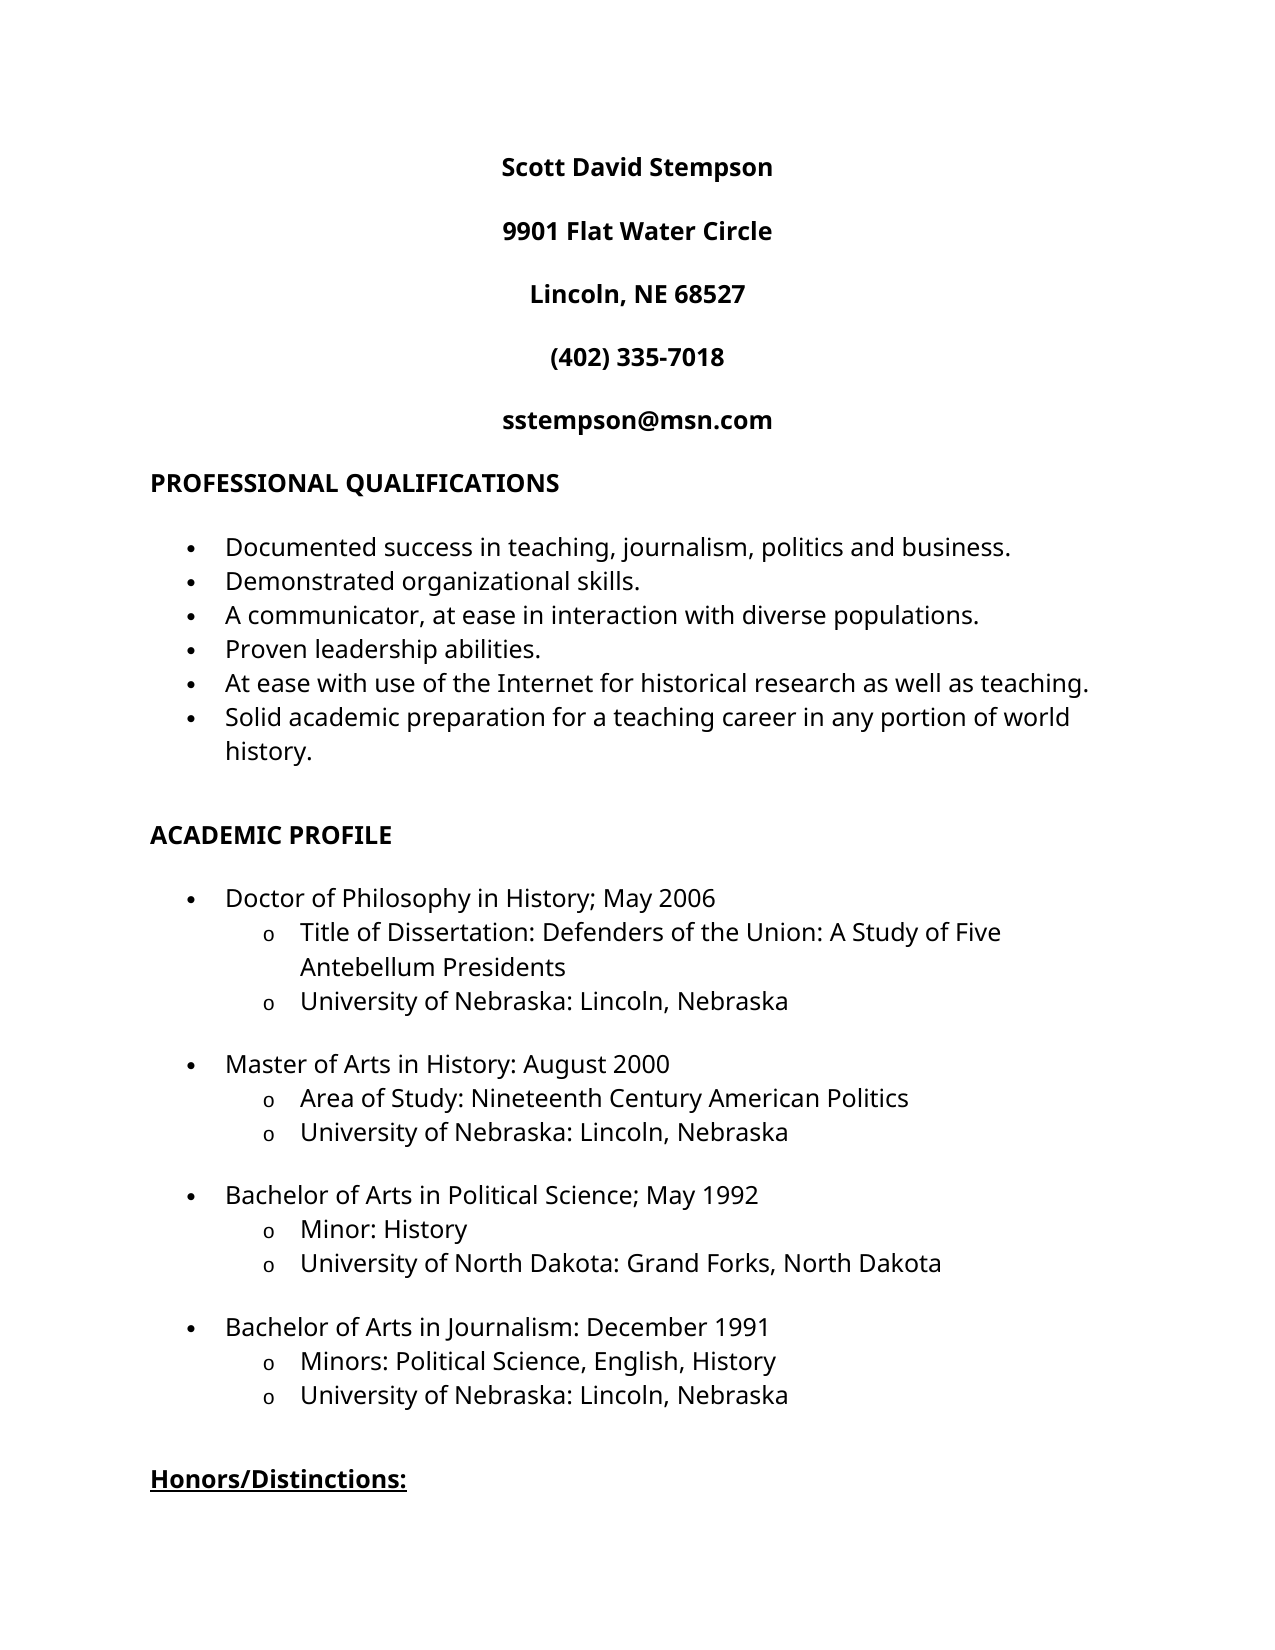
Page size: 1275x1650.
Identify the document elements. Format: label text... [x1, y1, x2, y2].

list University of Nebraska: Lincoln, Nebraska [262, 983, 1125, 1017]
list At ease with use of the Internet for historical research as well as teaching. [187, 666, 1125, 700]
list Title of Dissertation: Defenders of the Union: A Study of Five Antebellum Presidents [262, 915, 1125, 983]
list Bachelor of Arts in Political Science; May 1992 [187, 1178, 1125, 1212]
subtitle ACADEMIC PROFILE [150, 818, 1125, 852]
list Proven leadership abilities. [187, 632, 1125, 666]
list Minor: History [262, 1212, 1125, 1246]
list A communicator, at ease in interaction with diverse populations. [187, 597, 1125, 632]
text 9901 Flat Water Circle [150, 213, 1125, 247]
list Doctor of Philosophy in History; May 2006 [187, 881, 1125, 915]
list Bachelor of Arts in Journalism: December 1991 [187, 1309, 1125, 1343]
subtitle Honors/Distinctions: [150, 1461, 1125, 1495]
list University of Nebraska: Lincoln, Nebraska [262, 1114, 1125, 1149]
subtitle PROFESSIONAL QUALIFICATIONS [150, 466, 1125, 500]
list University of North Dakota: Grand Forks, North Dakota [262, 1246, 1125, 1280]
text Lincoln, NE 68527 [150, 276, 1125, 311]
list Minors: Political Science, English, History [262, 1343, 1125, 1377]
list Documented success in teaching, journalism, politics and business. [187, 529, 1125, 563]
title Scott David Stempson [150, 150, 1125, 184]
list Area of Study: Nineteenth Century American Politics [262, 1081, 1125, 1114]
text sstempson@msn.com [150, 403, 1125, 437]
list Solid academic preparation for a teaching career in any portion of world history. [187, 700, 1125, 768]
list Demonstrated organizational skills. [187, 563, 1125, 597]
list Master of Arts in History: August 2000 [187, 1046, 1125, 1081]
list University of Nebraska: Lincoln, Nebraska [262, 1377, 1125, 1411]
text (402) 335-7018 [150, 340, 1125, 374]
